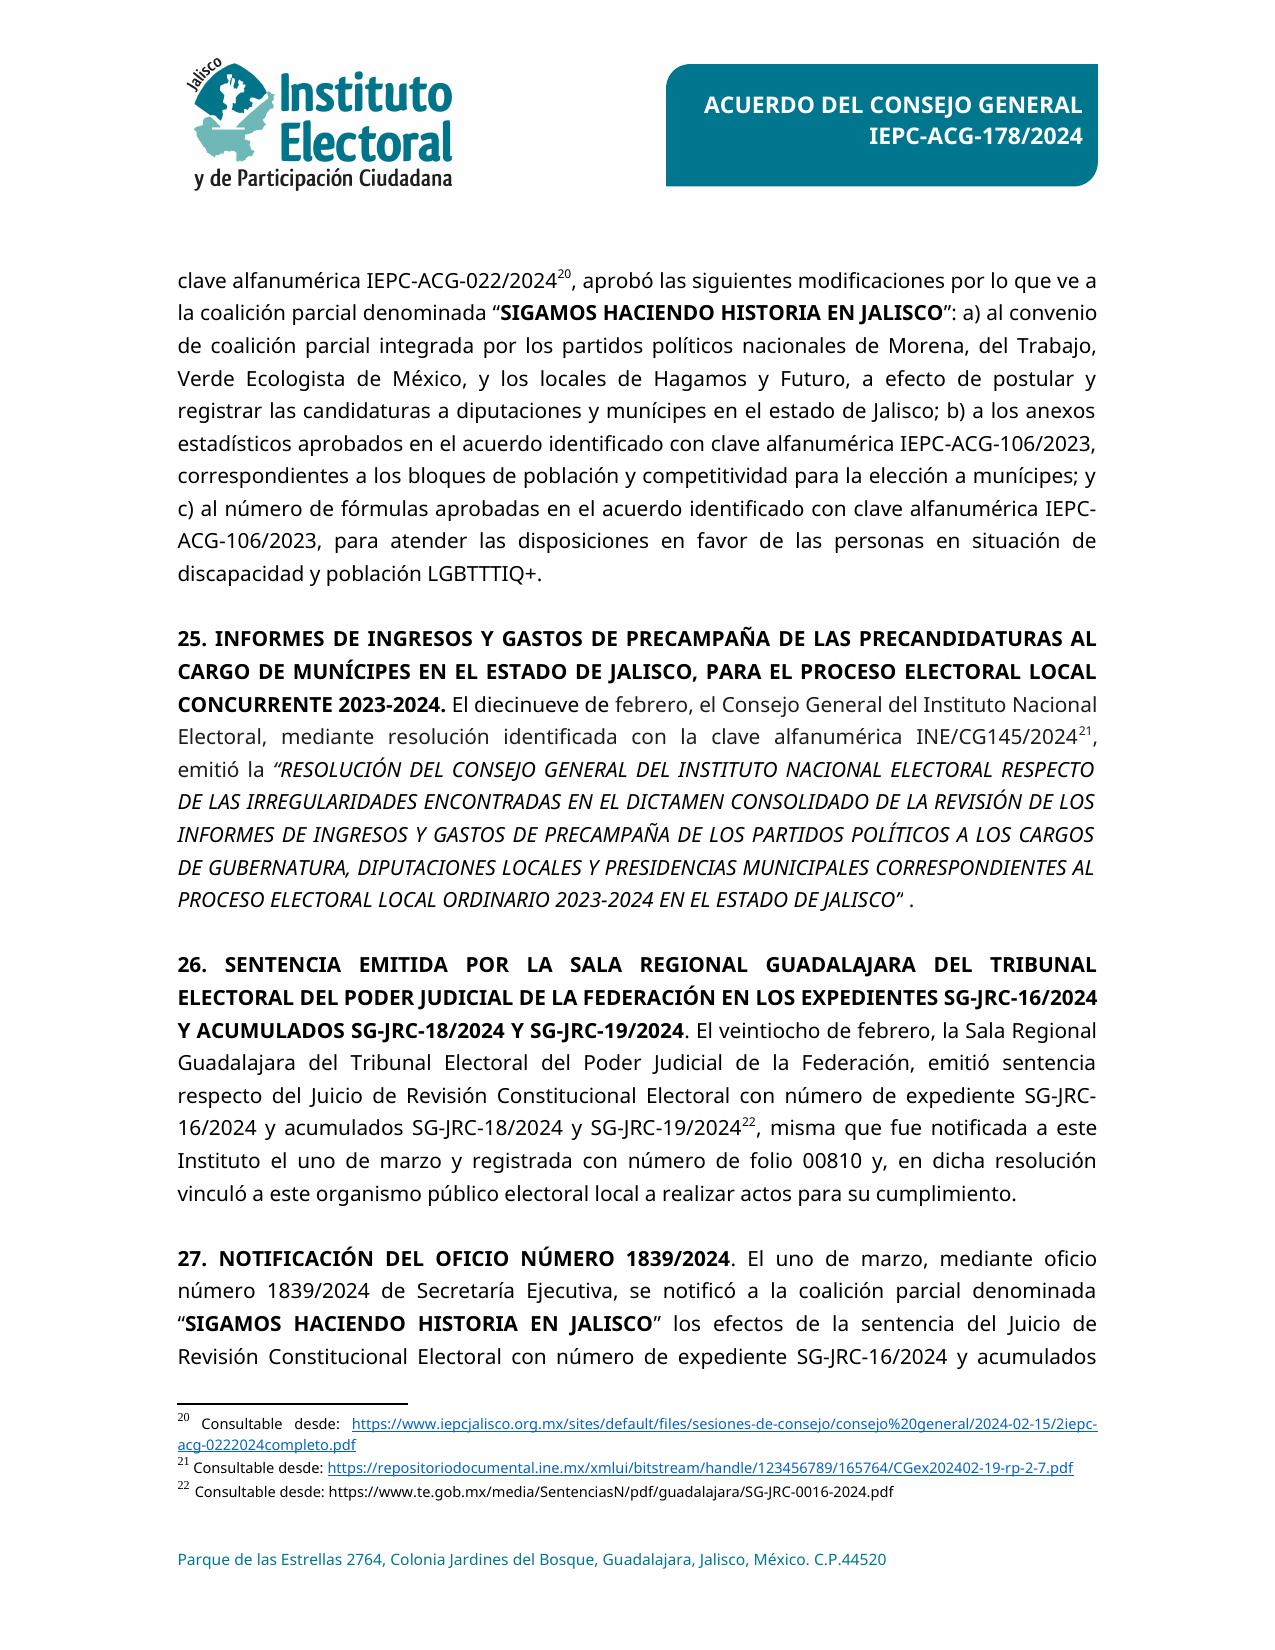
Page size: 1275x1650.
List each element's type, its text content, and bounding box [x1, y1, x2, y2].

text 25. INFORMES DE INGRESOS Y GASTOS DE PRECAMPAÑA DE LAS PRECANDIDATURAS AL CARGO DE MUNÍCIPES EN EL ESTADO DE JALISCO, PARA EL PROCESO ELECTORAL LOCAL CONCURRENTE 2023-2024. El diecinueve de febrero, el Consejo General del Instituto Nacional Electoral, mediante resolución identificada con la clave alfanumérica INE/CG145/2024, emitió la “RESOLUCIÓN DEL CONSEJO GENERAL DEL INSTITUTO NACIONAL ELECTORAL RESPECTO DE LAS IRREGULARIDADES ENCONTRADAS EN EL DICTAMEN CONSOLIDADO DE LA REVISIÓN DE LOS INFORMES DE INGRESOS Y GASTOS DE PRECAMPAÑA DE LOS PARTIDOS POLÍTICOS A LOS CARGOS DE GUBERNATURA, DIPUTACIONES LOCALES Y PRESIDENCIAS MUNICIPALES CORRESPONDIENTES AL PROCESO ELECTORAL LOCAL ORDINARIO 2023-2024 EN EL ESTADO DE JALISCO” . [177, 624, 1098, 914]
picture [177, 47, 473, 206]
text 26. SENTENCIA EMITIDA POR LA SALA REGIONAL GUADALAJARA DEL TRIBUNAL ELECTORAL DEL PODER JUDICIAL DE LA FEDERACIÓN EN LOS EXPEDIENTES SG-JRC-16/2024 Y ACUMULADOS SG-JRC-18/2024 Y SG-JRC-19/2024. El veintiocho de febrero, la Sala Regional Guadalajara del Tribunal Electoral del Poder Judicial de la Federación, emitió sentencia respecto del Juicio de Revisión Constitucional Electoral con número de expediente SG-JRC-16/2024 y acumulados SG-JRC-18/2024 y SG-JRC-19/2024, misma que fue notificada a este Instituto el uno de marzo y registrada con número de folio 00810 y, en dicha resolución vinculó a este organismo público electoral local a realizar actos para su cumplimiento. [177, 951, 1098, 1207]
